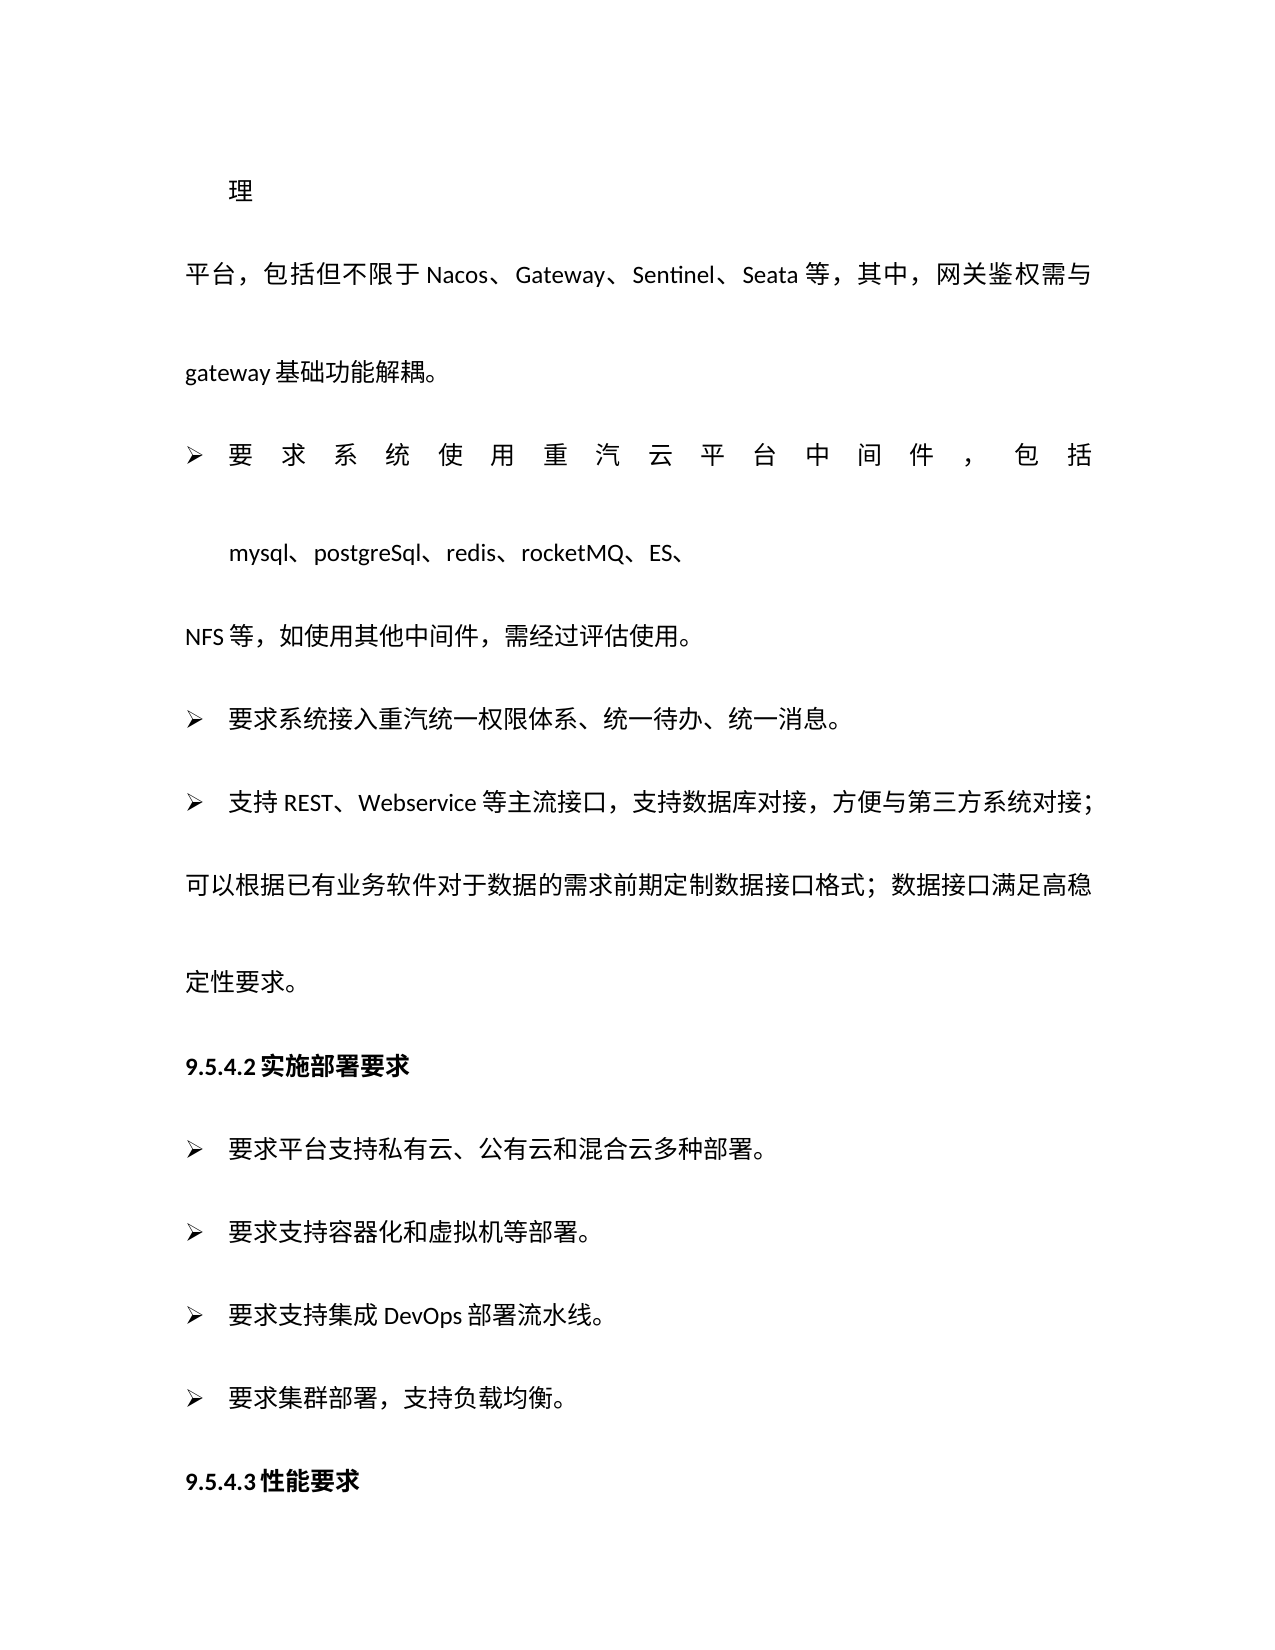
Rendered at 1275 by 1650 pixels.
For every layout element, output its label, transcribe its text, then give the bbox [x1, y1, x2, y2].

list 要求系统使用重汽云平台中间件，包括mysql、postgreSql、redis、rocketMQ、ES、 [185, 421, 1092, 583]
text 9.5.4.2实施部署要求 [185, 1032, 1092, 1097]
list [185, 157, 1092, 222]
text 平台，包括但不限于Nacos、Gateway、Sentinel、Seata等，其中，网关鉴权需与gateway基础功能解耦。 [185, 240, 1092, 403]
list 要求支持容器化和虚拟机等部署。 [185, 1198, 1092, 1263]
list 要求集群部署，支持负载均衡。 [185, 1364, 1092, 1429]
text 可以根据已有业务软件对于数据的需求前期定制数据接口格式；数据接口满足高稳定性要求。 [185, 851, 1092, 1013]
list 要求支持集成DevOps部署流水线。 [185, 1281, 1092, 1346]
text NFS等，如使用其他中间件，需经过评估使用。 [185, 602, 1092, 667]
list 要求平台支持私有云、公有云和混合云多种部署。 [185, 1115, 1092, 1180]
list 要求系统接入重汽统一权限体系、统一待办、统一消息。 [185, 685, 1092, 750]
text 9.5.4.3性能要求 [185, 1447, 1092, 1512]
list 支持REST、Webservice等主流接口，支持数据库对接，方便与第三方系统对接； [185, 768, 1092, 833]
